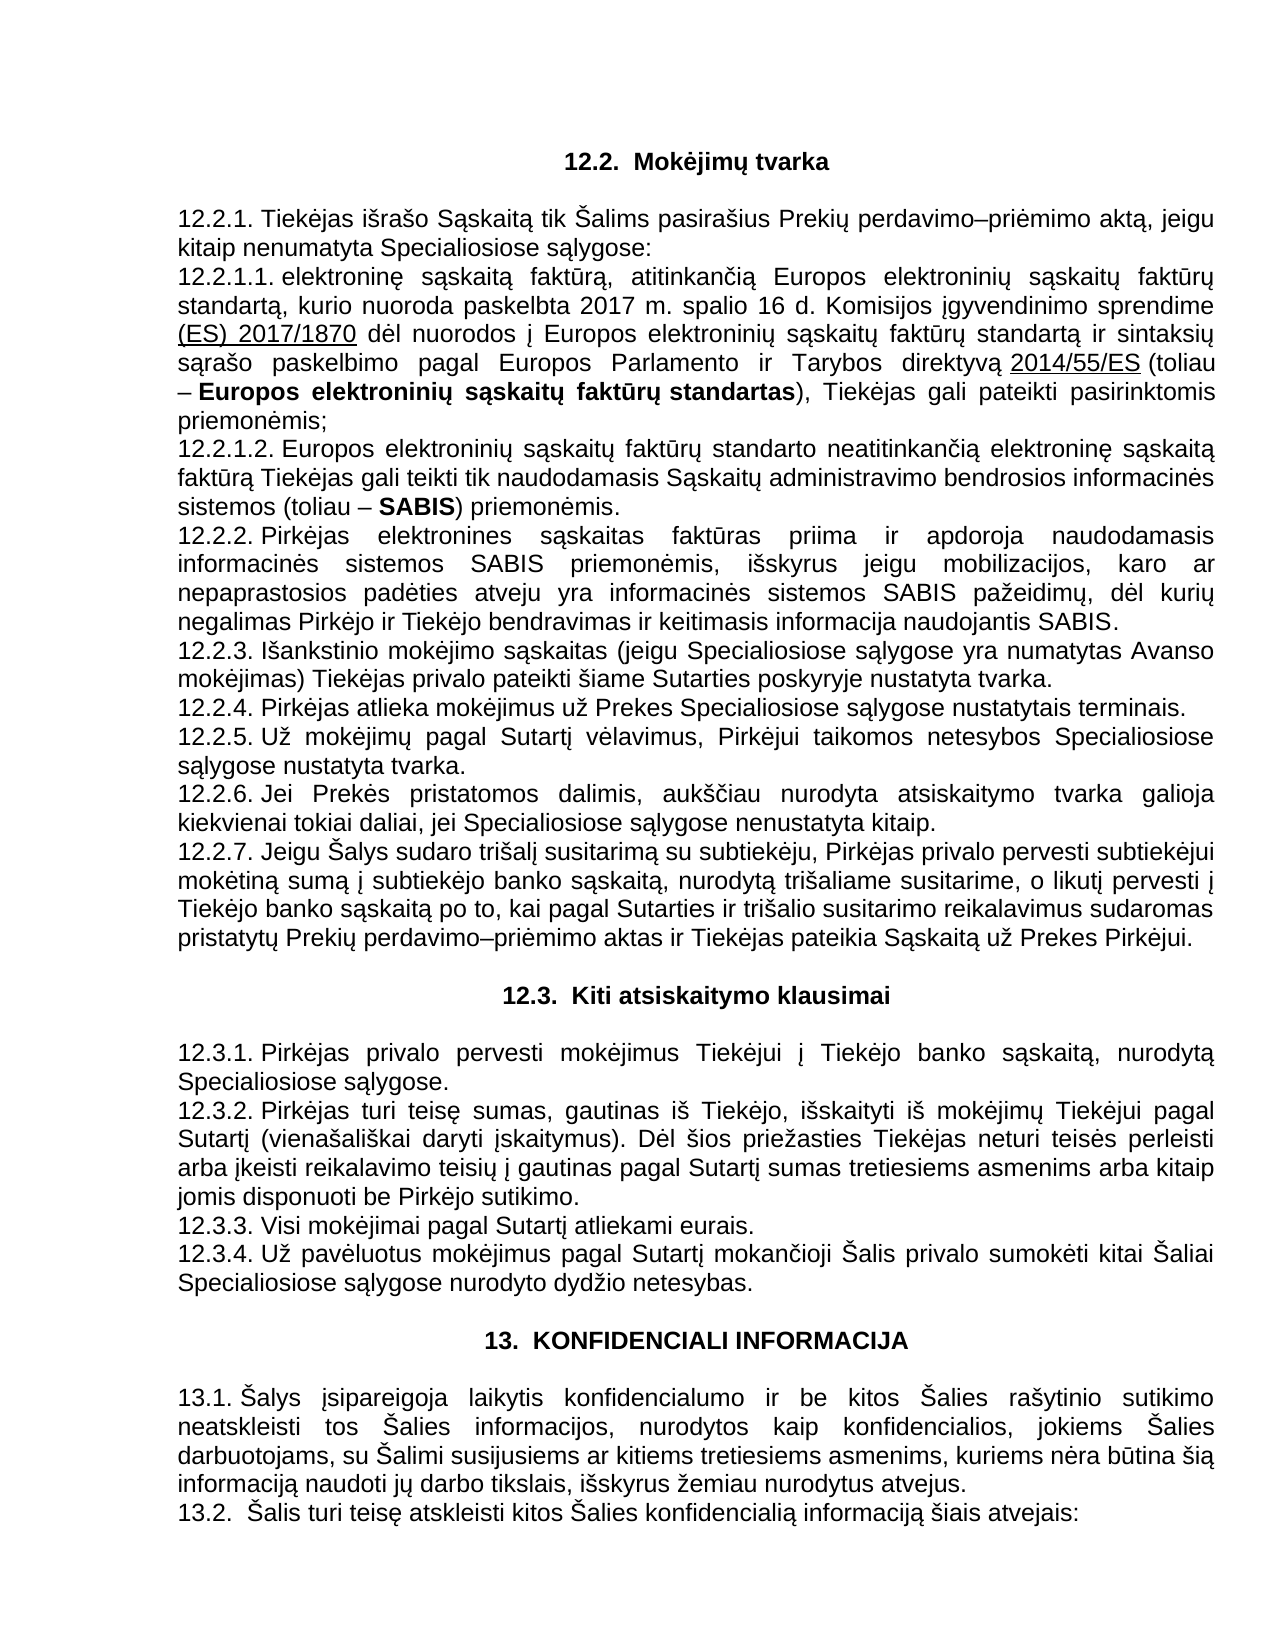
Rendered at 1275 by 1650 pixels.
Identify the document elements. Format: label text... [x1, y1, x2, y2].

text 12.2.5. Už mokėjimų pagal Sutartį vėlavimus, Pirkėjui taikomos netesybos Specialiosiose sąlygose nustatyta tvarka. [177, 722, 1216, 779]
text 12.3.4. Už pavėluotus mokėjimus pagal Sutartį mokančioji Šalis privalo sumokėti kitai Šaliai Specialiosiose sąlygose nurodyto dydžio netesybas. [177, 1239, 1216, 1297]
text 13.1. Šalys įsipareigoja laikytis konfidencialumo ir be kitos Šalies rašytinio sutikimo neatskleisti tos Šalies informacijos, nurodytos kaip konfidencialios, jokiems Šalies darbuotojams, su Šalimi susijusiems ar kitiems tretiesiems asmenims, kuriems nėra būtina šią informaciją naudoti jų darbo tikslais, išskyrus žemiau nurodytus atvejus. [177, 1383, 1216, 1498]
text 12.2.1.1. elektroninę sąskaitą faktūrą, atitinkančią Europos elektroninių sąskaitų faktūrų standartą, kurio nuoroda paskelbta 2017 m. spalio 16 d. Komisijos įgyvendinimo sprendime (ES) 2017/1870 dėl nuorodos į Europos elektroninių sąskaitų faktūrų standartą ir sintaksių sąrašo paskelbimo pagal Europos Parlamento ir Tarybos direktyvą 2014/55/ES (toliau – Europos elektroninių sąskaitų faktūrų standartas), Tiekėjas gali pateikti pasirinktomis priemonėmis; [177, 262, 1216, 434]
text 12.2.1. Tiekėjas išrašo Sąskaitą tik Šalims pasirašius Prekių perdavimo–priėmimo aktą, jeigu kitaip nenumatyta Specialiosiose sąlygose: [177, 204, 1216, 262]
text 12.2.7. Jeigu Šalys sudaro trišalį susitarimą su subtiekėju, Pirkėjas privalo pervesti subtiekėjui mokėtiną sumą į subtiekėjo banko sąskaitą, nurodytą trišaliame susitarime, o likutį pervesti į Tiekėjo banko sąskaitą po to, kai pagal Sutarties ir trišalio susitarimo reikalavimus sudaromas pristatytų Prekių perdavimo–priėmimo aktas ir Tiekėjas pateikia Sąskaitą už Prekes Pirkėjui. [177, 837, 1216, 952]
text 12.2.3. Išankstinio mokėjimo sąskaitas (jeigu Specialiosiose sąlygose yra numatytas Avanso mokėjimas) Tiekėjas privalo pateikti šiame Sutarties poskyryje nustatyta tvarka. [177, 636, 1216, 693]
text 12.3. Kiti atsiskaitymo klausimai [177, 981, 1216, 1009]
text 13. KONFIDENCIALI INFORMACIJA [177, 1326, 1216, 1354]
text 12.2.1.2. Europos elektroninių sąskaitų faktūrų standarto neatitinkančią elektroninę sąskaitą faktūrą Tiekėjas gali teikti tik naudodamasis Sąskaitų administravimo bendrosios informacinės sistemos (toliau – SABIS) priemonėmis. [177, 434, 1216, 521]
text 12.3.3. Visi mokėjimai pagal Sutartį atliekami eurais. [177, 1211, 1216, 1239]
text 12.2.4. Pirkėjas atlieka mokėjimus už Prekes Specialiosiose sąlygose nustatytais terminais. [177, 693, 1216, 722]
text 12.2.2. Pirkėjas elektronines sąskaitas faktūras priima ir apdoroja naudodamasis informacinės sistemos SABIS priemonėmis, išskyrus jeigu mobilizacijos, karo ar nepaprastosios padėties atveju yra informacinės sistemos SABIS pažeidimų, dėl kurių negalimas Pirkėjo ir Tiekėjo bendravimas ir keitimasis informacija naudojantis SABIS. [177, 521, 1216, 636]
text 12.2. Mokėjimų tvarka [177, 147, 1216, 176]
text 13.2. Šalis turi teisę atskleisti kitos Šalies konfidencialią informaciją šiais atvejais: [177, 1498, 1216, 1527]
text 12.3.2. Pirkėjas turi teisę sumas, gautinas iš Tiekėjo, išskaityti iš mokėjimų Tiekėjui pagal Sutartį (vienašališkai daryti įskaitymus). Dėl šios priežasties Tiekėjas neturi teisės perleisti arba įkeisti reikalavimo teisių į gautinas pagal Sutartį sumas tretiesiems asmenims arba kitaip jomis disponuoti be Pirkėjo sutikimo. [177, 1096, 1216, 1211]
text 12.3.1. Pirkėjas privalo pervesti mokėjimus Tiekėjui į Tiekėjo banko sąskaitą, nurodytą Specialiosiose sąlygose. [177, 1038, 1216, 1096]
text 12.2.6. Jei Prekės pristatomos dalimis, aukščiau nurodyta atsiskaitymo tvarka galioja kiekvienai tokiai daliai, jei Specialiosiose sąlygose nenustatyta kitaip. [177, 779, 1216, 837]
